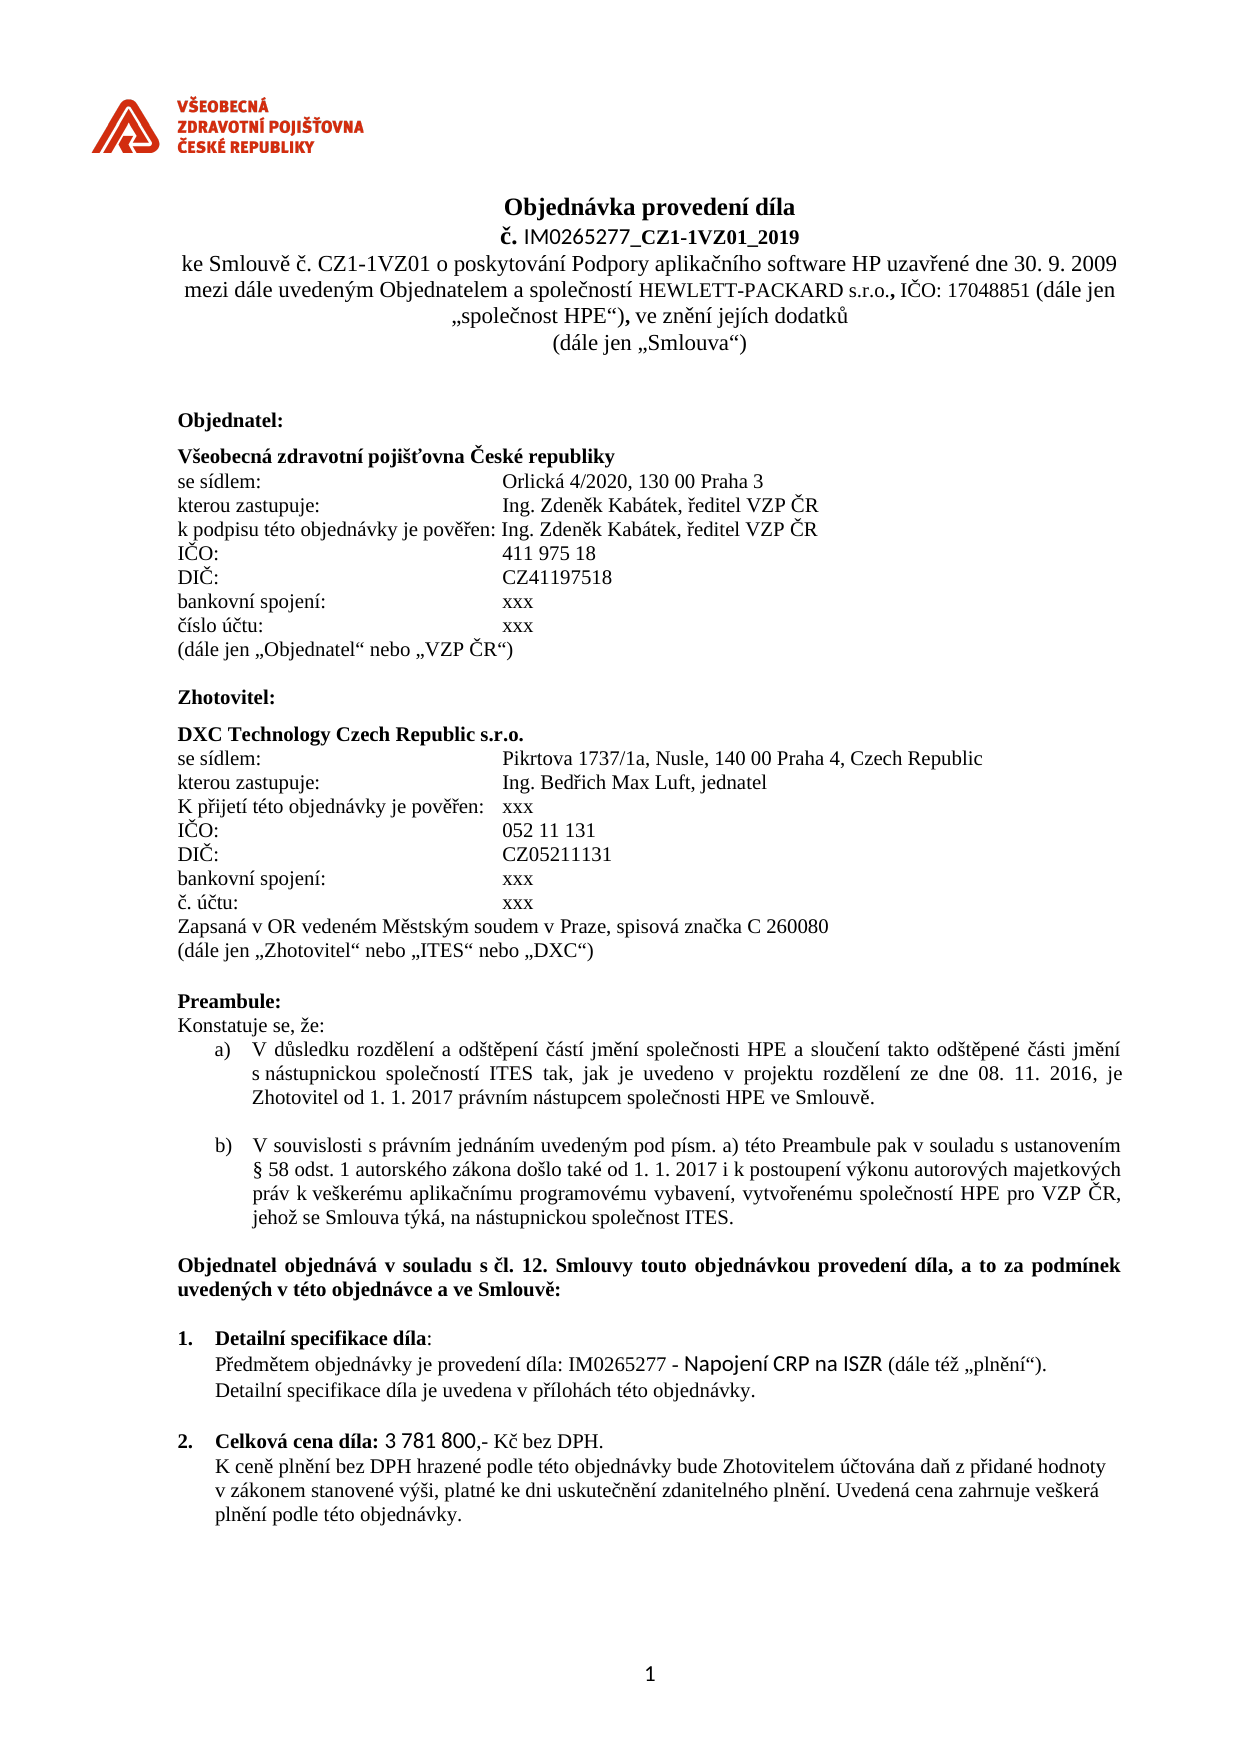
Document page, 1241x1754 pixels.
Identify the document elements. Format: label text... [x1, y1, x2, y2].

text Zhotovitel: [177, 685, 1122, 709]
text Objednatel objednává v souladu s čl. 12. Smlouvy touto objednávkou provedení díla, a to za podmínek uvedených v této objednávce a ve Smlouvě: [177, 1253, 1122, 1301]
text Objednávka provedení díla [177, 192, 1122, 221]
text Všeobecná zdravotní pojišťovna České republiky [177, 444, 1122, 468]
text DIČ: CZ41197518 [177, 565, 1122, 589]
text se sídlem: Pikrtova 1737/1a, Nusle, 140 00 Praha 4, Czech Republic [177, 746, 1122, 770]
text DIČ: CZ05211131 [177, 842, 1122, 866]
list K ceně plnění bez DPH hrazené podle této objednávky bude Zhotovitelem účtována daň z přidané hodnoty v zákonem stanovené výši, platné ke dni uskutečnění zdanitelného plnění. Uvedená cena zahrnuje veškerá plnění podle této objednávky. [215, 1454, 1122, 1526]
text bankovní spojení: xxx [177, 866, 1122, 890]
text (dále jen „Zhotovitel“ nebo „ITES“ nebo „DXC“) [177, 938, 1122, 962]
text Objednatel: [177, 408, 1122, 432]
text IČO: 052 11 131 [177, 818, 1122, 842]
text k podpisu této objednávky je pověřen: [177, 517, 1122, 541]
text č. účtu: xxx [177, 890, 1122, 914]
text (dále jen „Objednatel“ nebo „VZP ČR“) [177, 637, 1122, 661]
text K přijetí této objednávky je pověřen: xxx [177, 794, 1122, 818]
list Detailní specifikace díla: Předmětem objednávky je provedení díla: IM0265277 - (dále též „plnění“). [177, 1326, 1122, 1378]
text číslo účtu: xxx [177, 613, 1122, 637]
text IČO: 411 975 18 [177, 541, 1122, 565]
text DXC Technology Czech Republic s.r.o. [177, 722, 1122, 746]
list V souvislosti s právním jednáním uvedeným pod písm. a) této Preambule pak v souladu s ustanovením § 58 odst. 1 autorského zákona došlo také od 1. 1. 2017 i k postoupení výkonu autorových majetkových práv k veškerému aplikačnímu programovému vybavení, vytvořenému společností HPE pro VZP ČR, jehož se Smlouva týká, na nástupnickou společnost ITES. [215, 1133, 1122, 1229]
picture [91, 96, 364, 153]
text kterou zastupuje: Ing. Zdeněk Kabátek, ředitel VZP ČR [177, 493, 1122, 517]
text Konstatuje se, že: [177, 1013, 1122, 1037]
text Preambule: [177, 989, 1122, 1013]
text č. __ [177, 221, 1122, 250]
text Zapsaná v OR vedeném Městským soudem v Praze, spisová značka C 260080 [177, 914, 1122, 938]
text bankovní spojení: xxx [177, 589, 1122, 613]
list V důsledku rozdělení a odštěpení částí jmění společnosti HPE a sloučení takto odštěpené části jmění s nástupnickou společností ITES tak, jak je uvedeno v projektu rozdělení ze dne 08. 11. 2016, je Zhotovitel od 1. 1. 2017 právním nástupcem společnosti HPE ve Smlouvě. [214, 1037, 1122, 1109]
text kterou zastupuje: Ing. Bedřich Max Luft, jednatel [177, 770, 1122, 794]
text ke Smlouvě č. CZ1-1VZ01 o poskytování Podpory aplikačního software HP uzavřené dne 30. 9. 2009 mezi dále uvedeným Objednatelem a společností HEWLETT-PACKARD s.r.o., IČO: 17048851 (dále jen „společnost HPE“), ve znění jejích dodatků (dále jen „Smlouva“) [177, 250, 1122, 355]
text se sídlem: Orlická 4/2020, 130 00 Praha 3 [177, 468, 1122, 493]
list Detailní specifikace díla je uvedena v přílohách této objednávky. [215, 1378, 1122, 1402]
list Celková cena díla: ,- Kč bez DPH. [177, 1426, 1122, 1454]
